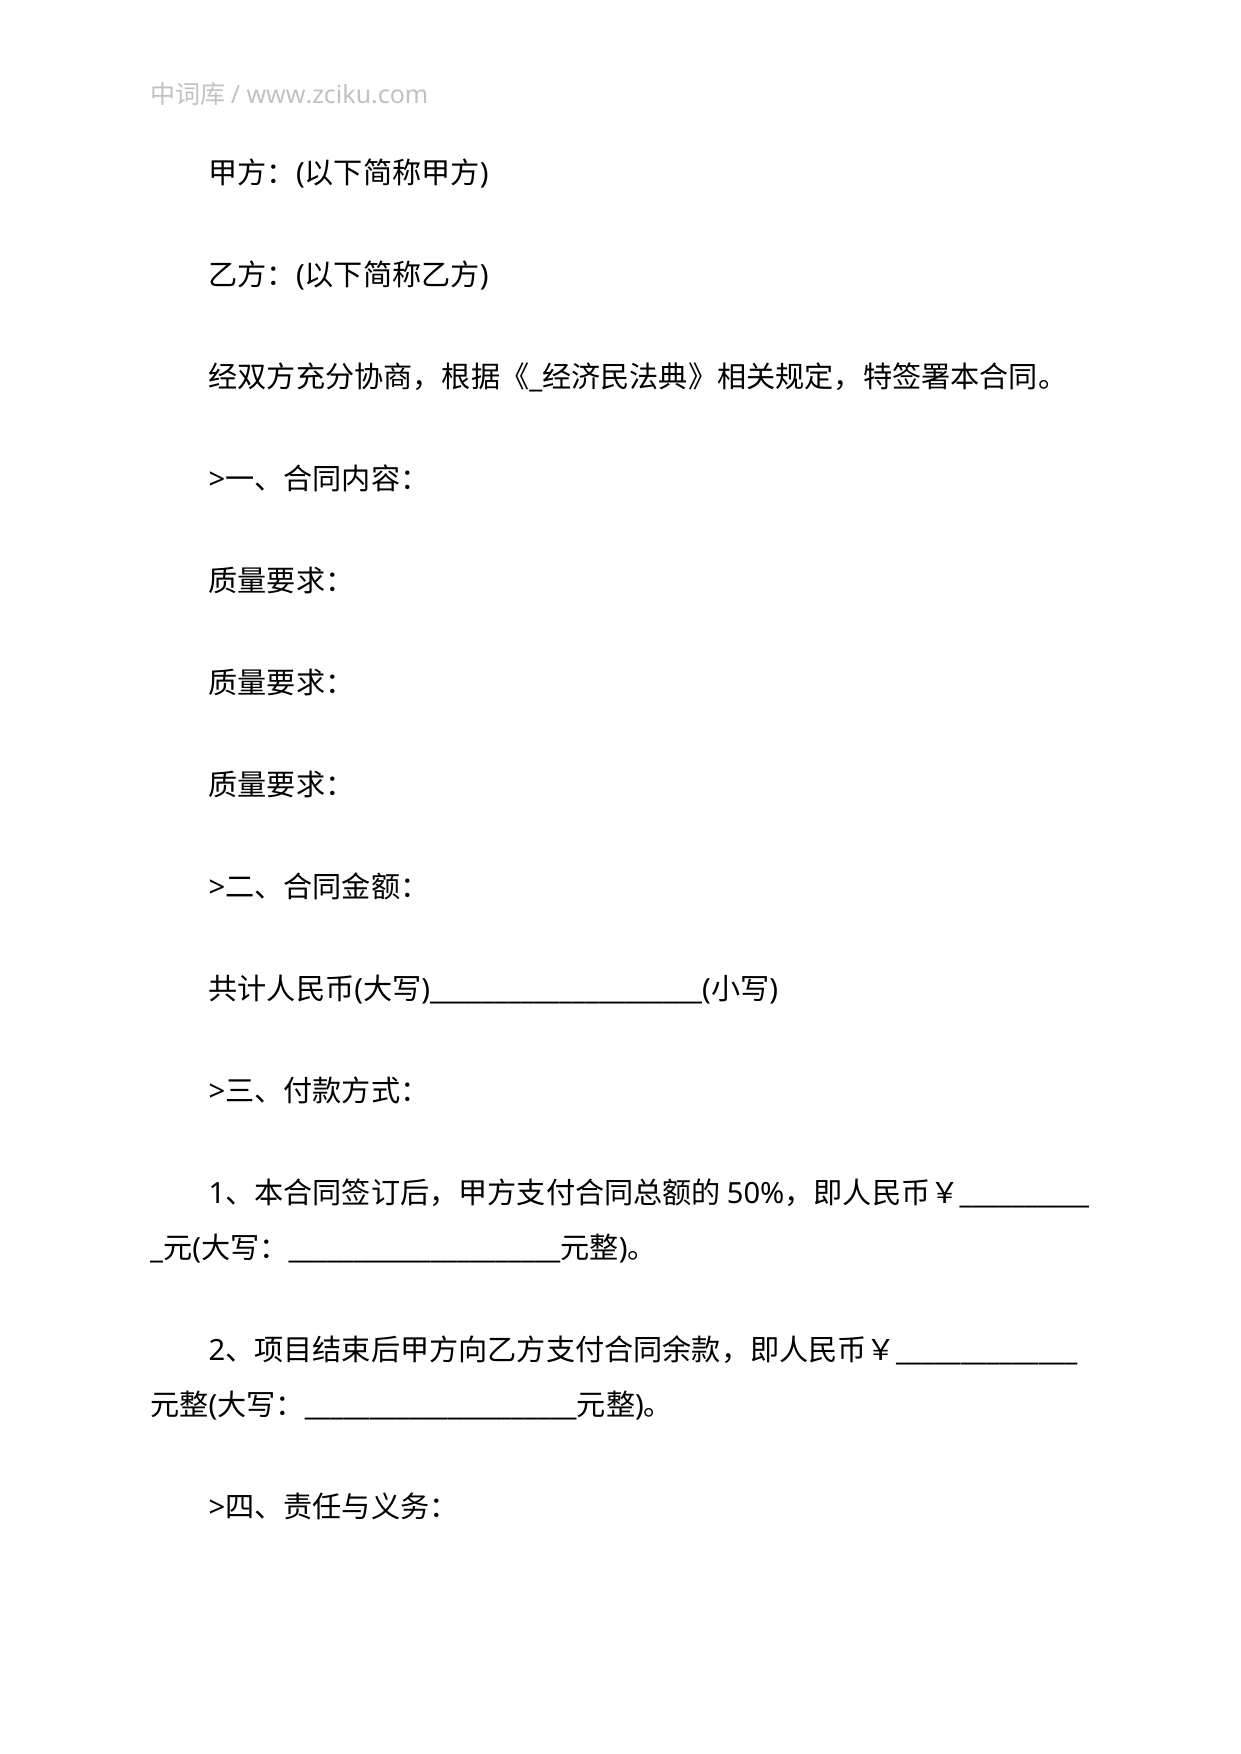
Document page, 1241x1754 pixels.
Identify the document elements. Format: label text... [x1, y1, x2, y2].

text 甲方：(以下简称甲方) [150, 150, 1090, 192]
text >一、合同内容： [150, 456, 1090, 498]
text 质量要求： [150, 660, 1090, 702]
text >二、合同金额： [150, 863, 1090, 906]
text >三、付款方式： [150, 1067, 1090, 1109]
text 2、项目结束后甲方向乙方支付合同余款，即人民币￥______________元整(大写：_____________________元整)。 [150, 1326, 1090, 1423]
text 质量要求： [150, 761, 1090, 804]
text 乙方：(以下简称乙方) [150, 252, 1090, 294]
text 共计人民币(大写)_____________________(小写) [150, 965, 1090, 1008]
text 1、本合同签订后，甲方支付合同总额的50%，即人民币￥___________元(大写：_____________________元整)。 [150, 1169, 1090, 1267]
text 质量要求： [150, 558, 1090, 600]
text >四、责任与义务： [150, 1483, 1090, 1526]
text 经双方充分协商，根据《_经济民法典》相关规定，特签署本合同。 [150, 354, 1090, 396]
